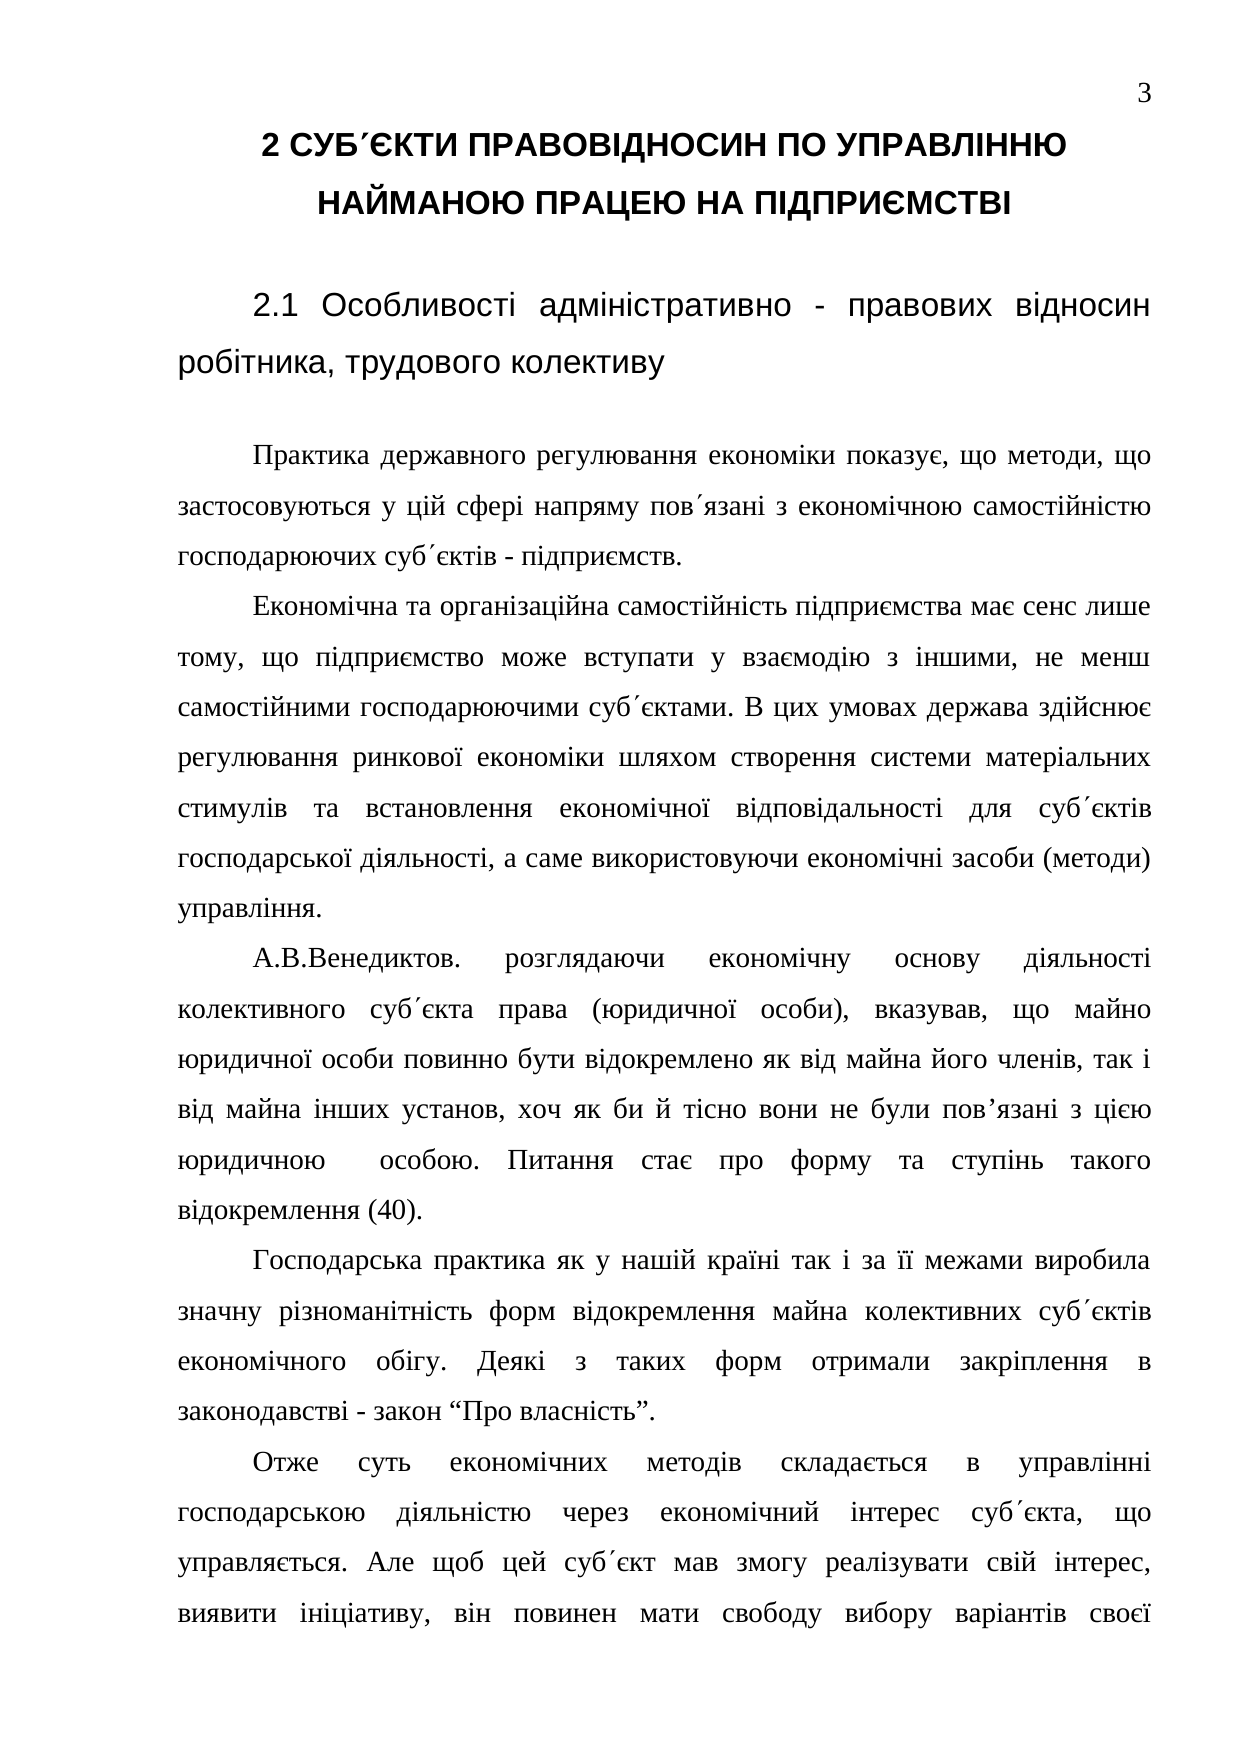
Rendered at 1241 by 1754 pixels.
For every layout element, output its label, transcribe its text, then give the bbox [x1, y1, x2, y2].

subtitle 2 субєкти правовідносин по управлінню найманою працею на підприємстві [177, 125, 1152, 222]
subtitle 2.1 Особливості адміністративно - правових відносин робітника, трудового колективу [177, 284, 1152, 381]
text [177, 1444, 1152, 1628]
text Економічна та організаційна самостійність підприємства має сенс лише тому, що підприємство може вступати у взаємодію з іншими, не менш самостійними господарюючими субєктами. В цих умовах держава здійснює регулювання ринкової економіки шляхом створення системи матеріальних стимулів та встановлення економічної відповідальності для субєктів господарської діяльності, а саме використовуючи економічні засоби (методи) управління. [177, 589, 1152, 924]
text А.В.Венедиктов. розглядаючи економічну основу діяльності колективного субєкта права (юридичної особи), вказував, що майно юридичної особи повинно бути відокремлено як від майна його членів, так і від майна інших установ, хоч як би й тісно вони не були пов’язані з цією юридичною особою. Питання стає про форму та ступінь такого відокремлення (40). [177, 941, 1152, 1226]
text Господарська практика як у нашій країні так і за її межами виробила значну різноманітність форм відокремлення майна колективних субєктів економічного обігу. Деякі з таких форм отримали закріплення в законодавстві - закон “Про власність”. [177, 1243, 1152, 1427]
text Практика державного регулювання економіки показує, що методи, що застосовуються у цій сфері напряму повязані з економічною самостійністю господарюючих субєктів - підприємств. [177, 438, 1152, 572]
